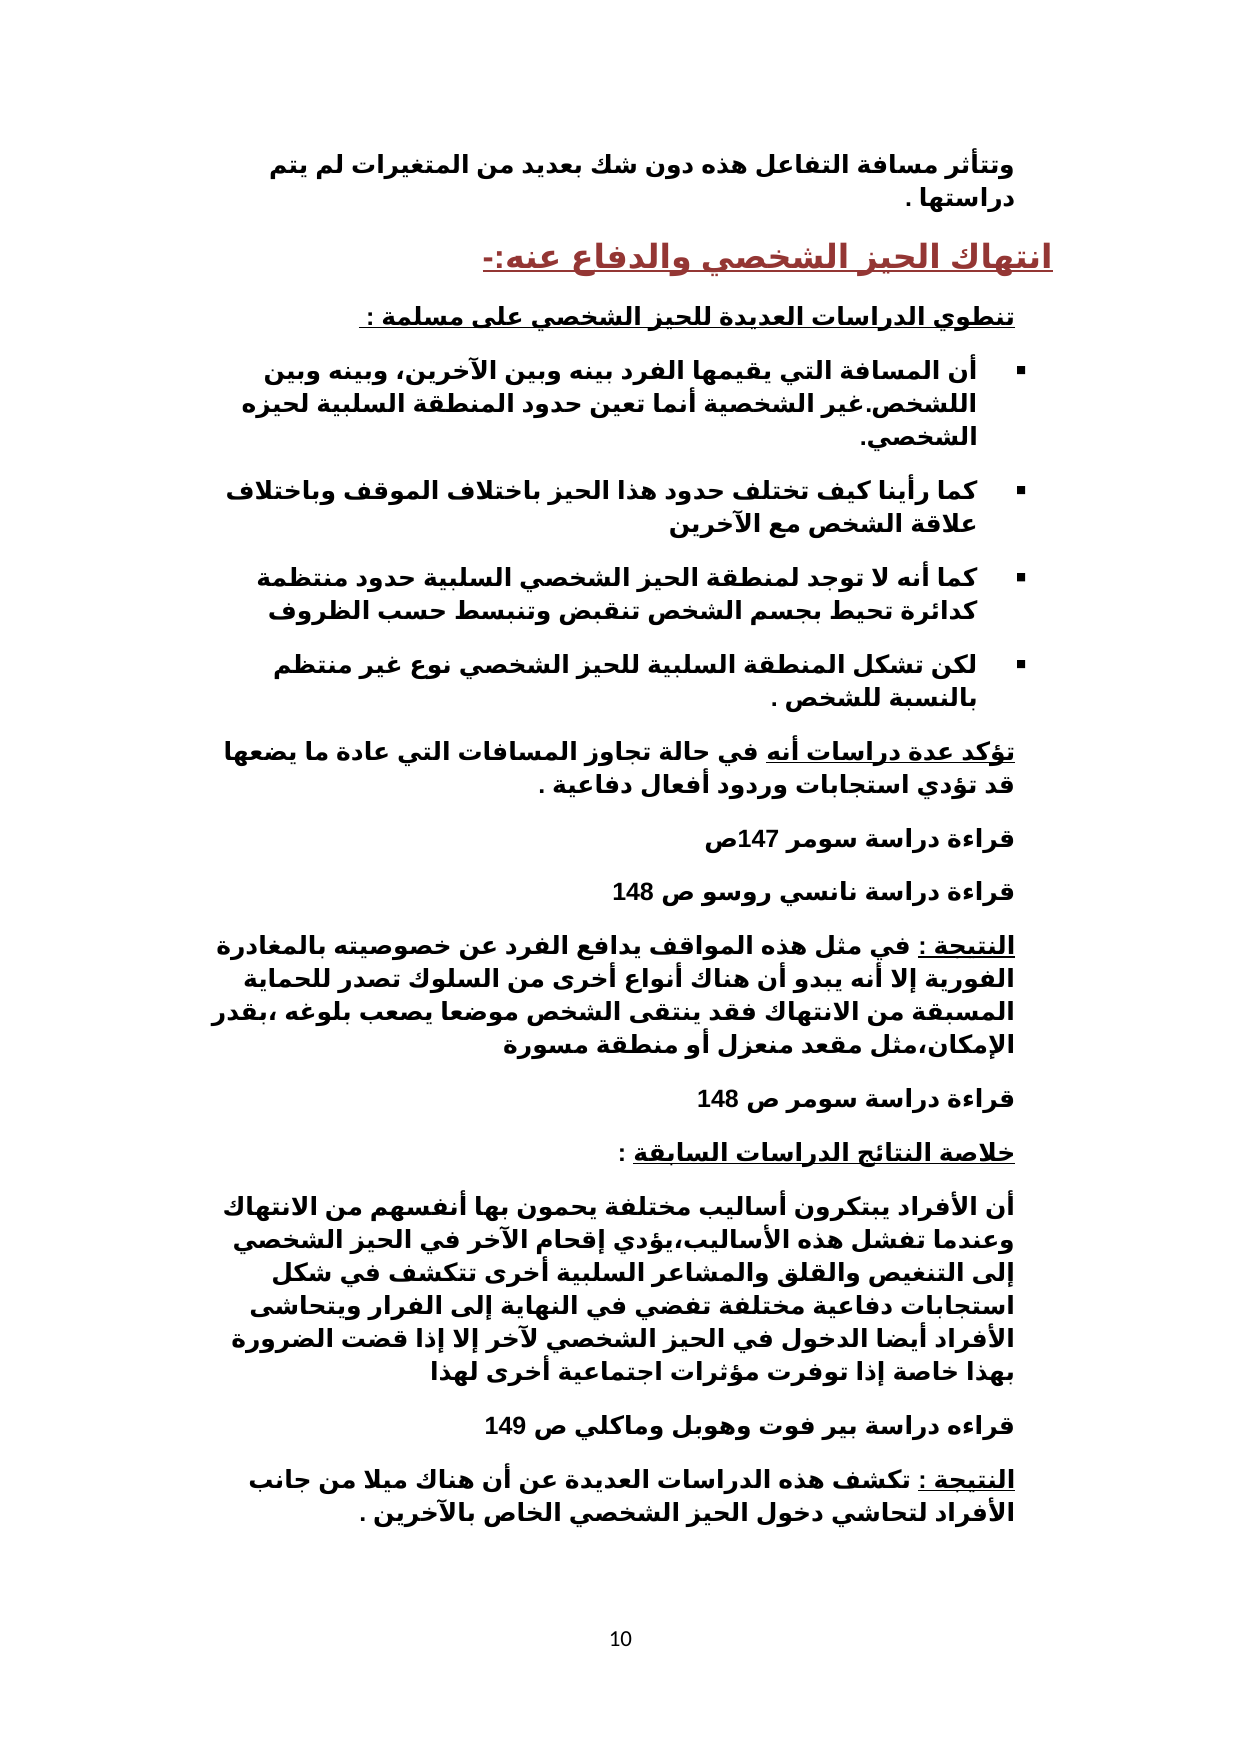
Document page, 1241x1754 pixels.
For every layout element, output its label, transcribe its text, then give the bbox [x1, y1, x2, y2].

list كما أنه لا توجد لمنطقة الحيز الشخصي السلبية حدود منتظمة كدائرة تحيط بجسم الشخص تنقبض وتنبسط حسب الظروف [187, 563, 1015, 624]
list النتيجة : تكشف هذه الدراسات العديدة عن أن هناك ميلا من جانب الأفراد لتحاشي دخول الحيز الشخصي الخاص بالآخرين . [187, 1465, 1053, 1526]
list تؤكد عدة دراسات أنه في حالة تجاوز المسافات التي عادة ما يضعها قد تؤدي استجابات وردود أفعال دفاعية . [187, 737, 1053, 798]
list أن المسافة التي يقيمها الفرد بينه وبين الآخرين، وبينه وبين اللشخص.غير الشخصية أنما تعين حدود المنطقة السلبية لحيزه الشخصي. [187, 356, 1015, 451]
list خلاصة النتائج الدراسات السابقة : [187, 1138, 1053, 1167]
list قراءة دراسة سومر ص 148 [187, 1084, 1053, 1113]
list كما رأينا كيف تختلف حدود هذا الحيز باختلاف الموقف وباختلاف علاقة الشخص مع الآخرين [187, 476, 1015, 538]
list قراءة دراسة سومر 147ص [187, 823, 1053, 852]
list وتتأثر مسافة التفاعل هذه دون شك بعديد من المتغيرات لم يتم دراستها . [187, 150, 1053, 212]
list أن الأفراد يبتكرون أساليب مختلفة يحمون بها أنفسهم من الانتهاك وعندما تفشل هذه الأساليب،يؤدي إقحام الآخر في الحيز الشخصي إلى التنغيص والقلق والمشاعر السلبية أخرى تتكشف في شكل استجابات دفاعية مختلفة تفضي في النهاية إلى الفرار ويتحاشى الأفراد أيضا الدخول في الحيز الشخصي لآخر إلا إذا قضت الضرورة بهذا خاصة إذا توفرت مؤثرات اجتماعية أخرى لهذا [187, 1192, 1053, 1386]
list قراءة دراسة نانسي روسو ص 148 [187, 877, 1053, 906]
list قراءه دراسة بير فوت وهوبل وماكلي ص 149 [187, 1411, 1053, 1439]
list تنطوي الدراسات العديدة للحيز الشخصي على مسلمة : [187, 302, 1053, 331]
list لكن تشكل المنطقة السلبية للحيز الشخصي نوع غير منتظم بالنسبة للشخص . [187, 650, 1015, 712]
text انتهاك الحيز الشخصي والدفاع عنه:- [187, 237, 1053, 275]
list النتيجة : في مثل هذه المواقف يدافع الفرد عن خصوصيته بالمغادرة الفورية إلا أنه يبدو أن هناك أنواع أخرى من السلوك تصدر للحماية المسبقة من الانتهاك فقد ينتقى الشخص موضعا يصعب بلوغه ،بقدر الإمكان،مثل مقعد منعزل أو منطقة مسورة [187, 931, 1053, 1059]
